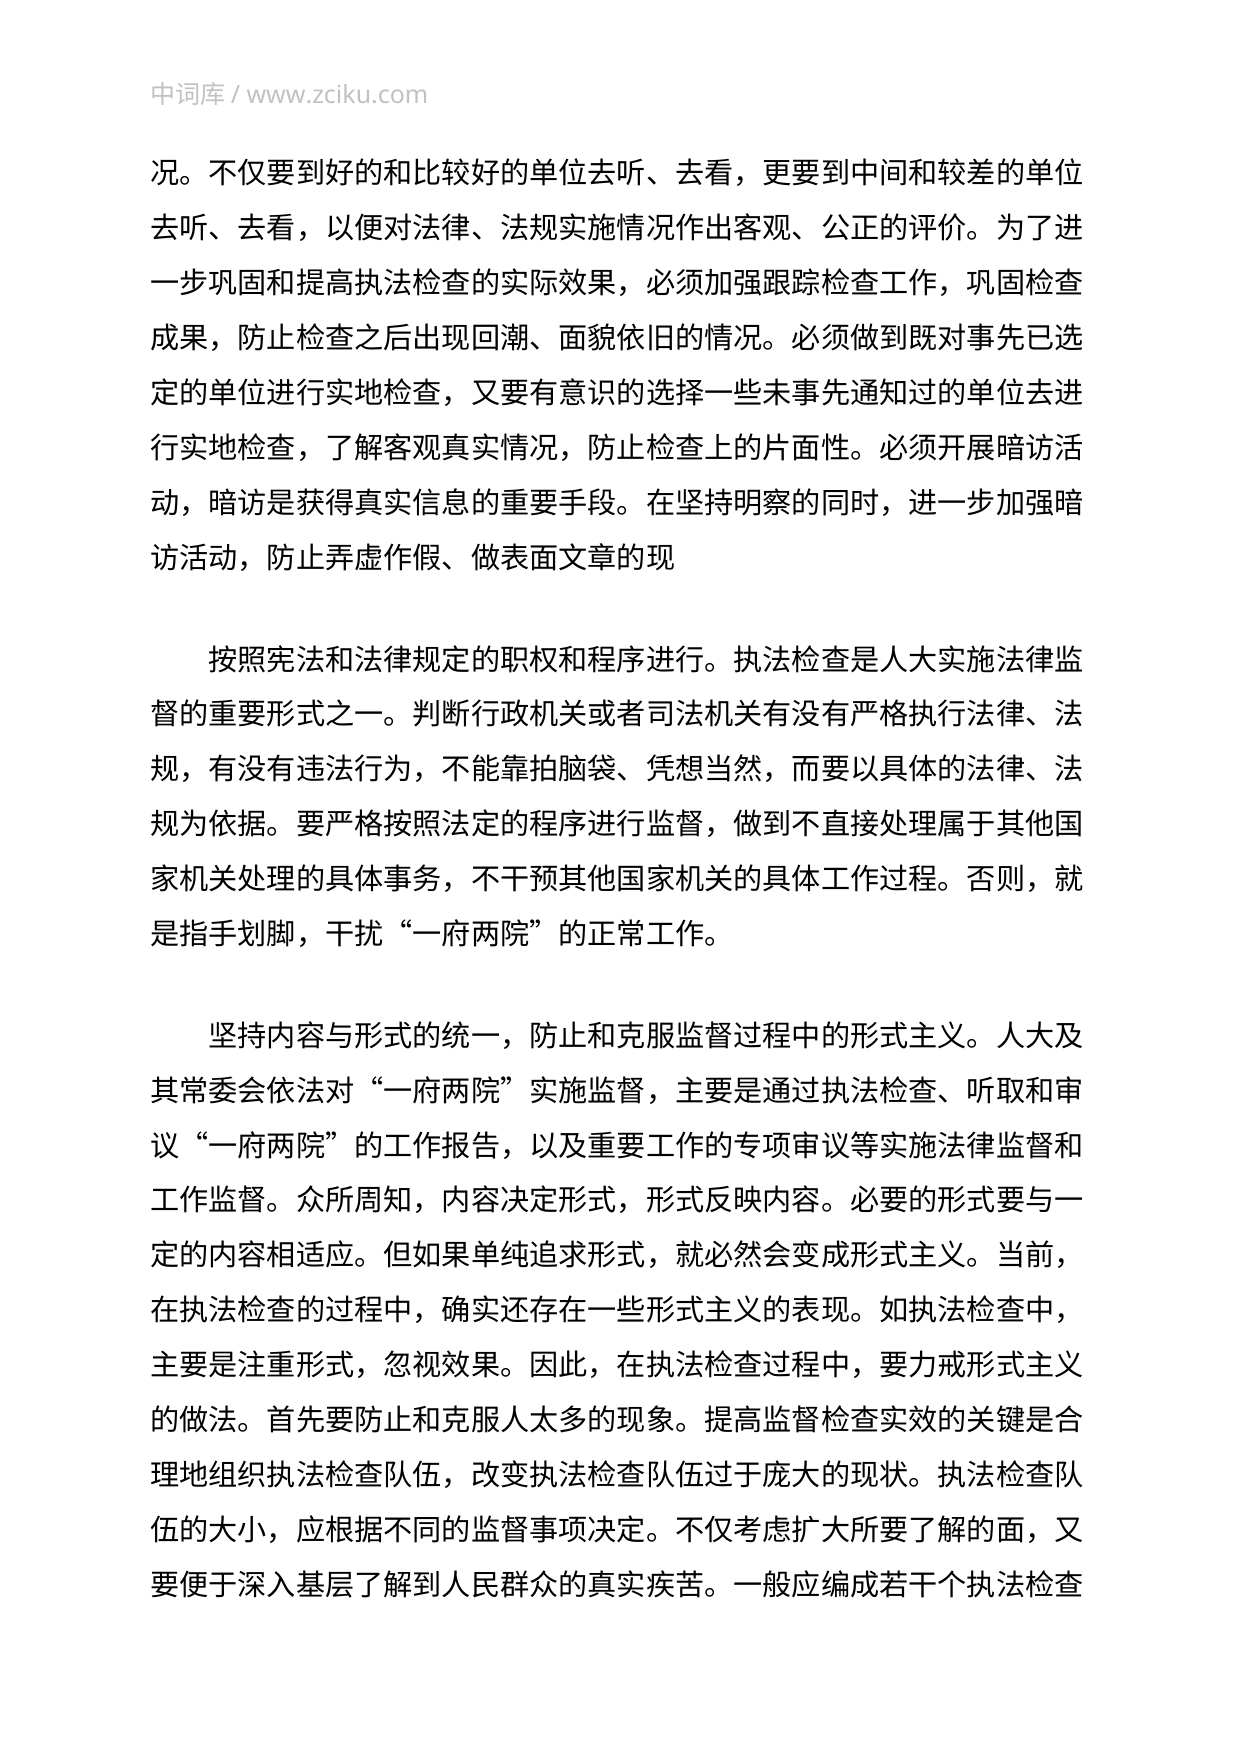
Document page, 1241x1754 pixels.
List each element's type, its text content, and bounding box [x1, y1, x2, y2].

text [150, 150, 1090, 577]
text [150, 1012, 1090, 1603]
text 按照宪法和法律规定的职权和程序进行。执法检查是人大实施法律监督的重要形式之一。判断行政机关或者司法机关有没有严格执行法律、法规，有没有违法行为，不能靠拍脑袋、凭想当然，而要以具体的法律、法规为依据。要严格按照法定的程序进行监督，做到不直接处理属于其他国家机关处理的具体事务，不干预其他国家机关的具体工作过程。否则，就是指手划脚，干扰“一府两院”的正常工作。 [150, 636, 1090, 953]
